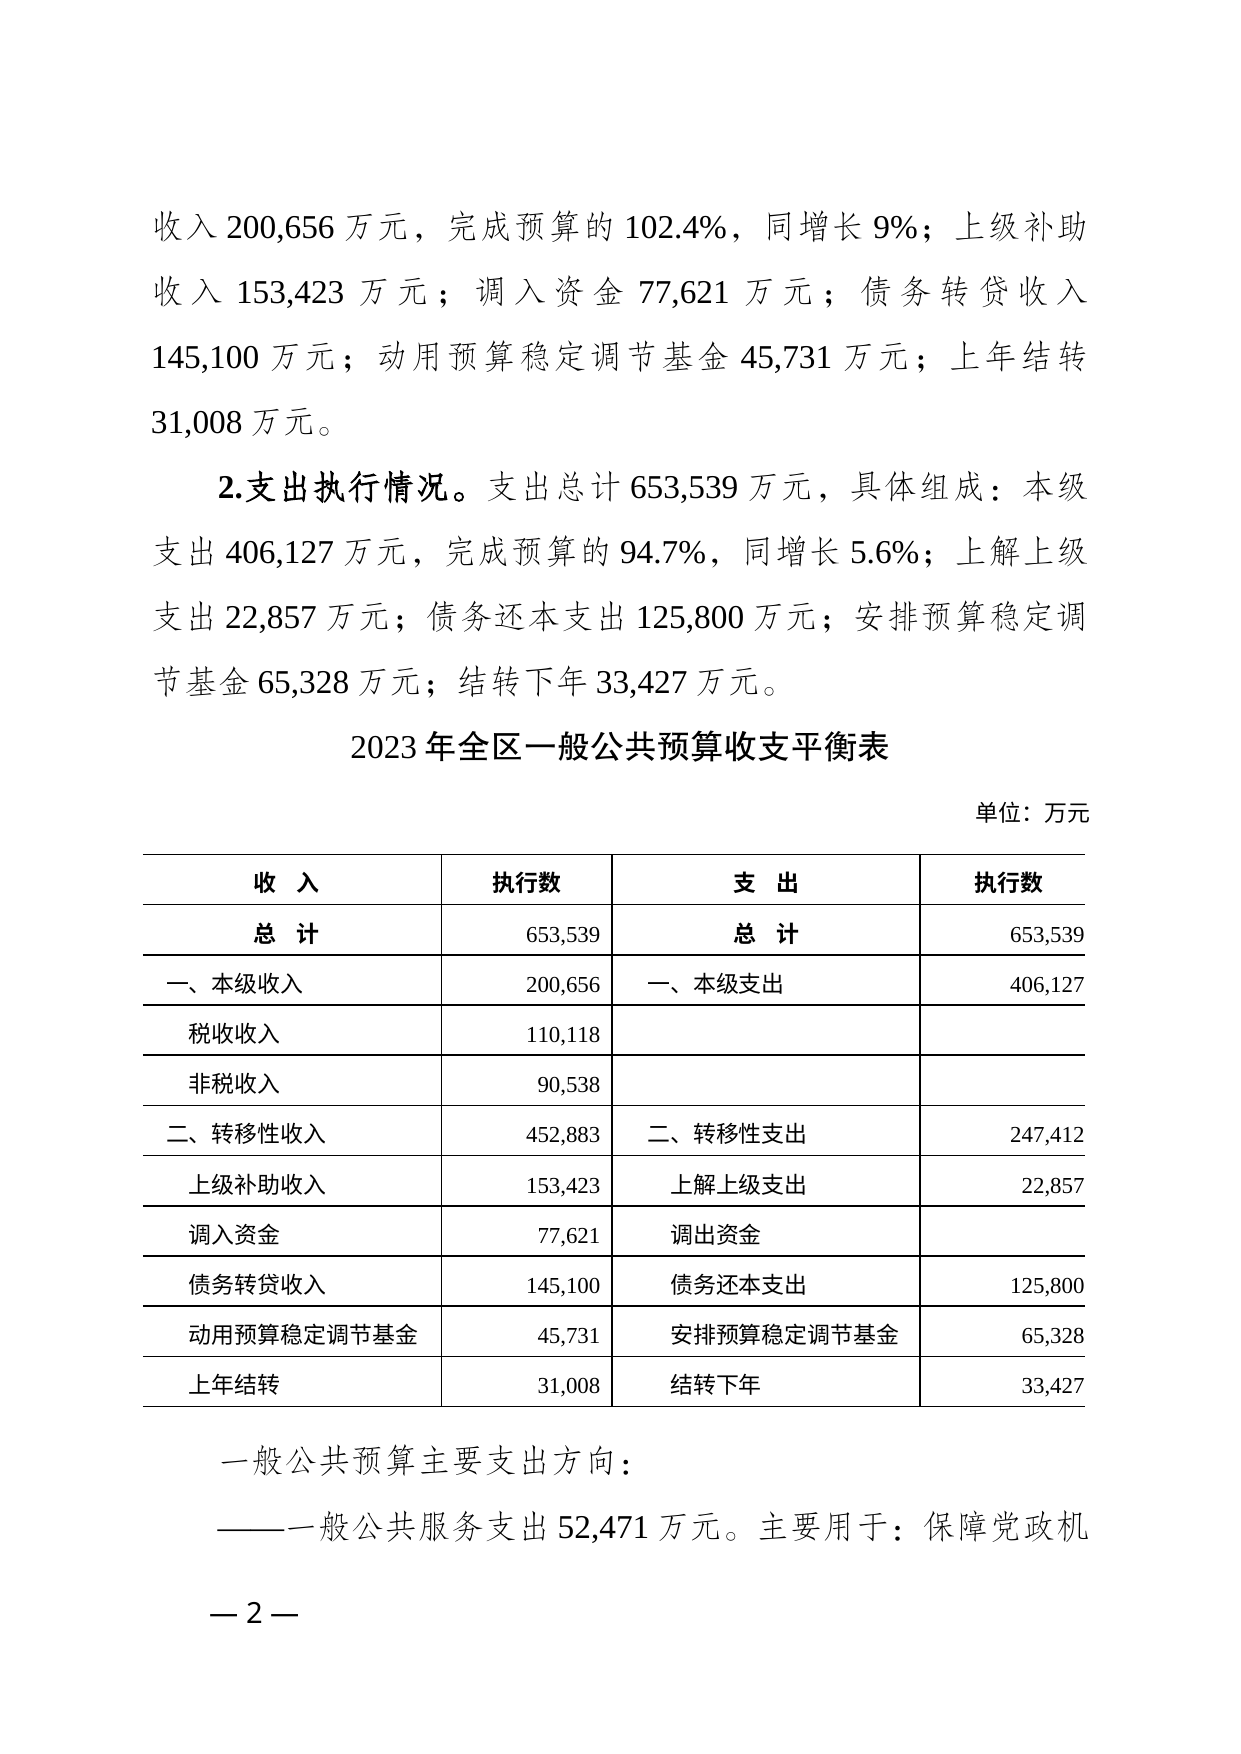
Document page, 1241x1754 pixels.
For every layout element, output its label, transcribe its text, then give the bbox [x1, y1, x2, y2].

table_cell 调入资金 [143, 1207, 441, 1255]
table_cell 上级补助收入 [143, 1156, 441, 1205]
table_cell [921, 1006, 1085, 1054]
text 一般公共预算主要支出方向： [151, 844, 1089, 1494]
table_cell 200,656 [442, 956, 611, 1004]
table_cell 二、转移性收入 [143, 1106, 441, 1155]
table_cell 77,621 [442, 1207, 611, 1255]
table_cell [921, 1207, 1085, 1255]
table_cell [921, 1056, 1085, 1104]
table_cell 总 计 [613, 905, 919, 954]
table_cell 247,412 [921, 1106, 1085, 1155]
table_cell 452,883 [442, 1106, 611, 1155]
table_cell 125,800 [921, 1257, 1085, 1305]
table_cell 二、转移性支出 [613, 1106, 919, 1155]
table_cell 非税收入 [143, 1056, 441, 1104]
table_cell 一、本级支出 [613, 956, 919, 1004]
table_cell 33,427 [921, 1357, 1085, 1406]
table_cell 22,857 [921, 1156, 1085, 1205]
table_cell 65,328 [921, 1307, 1085, 1356]
table_cell 653,539 [921, 905, 1085, 954]
text 单位：万元 [151, 779, 1089, 844]
table_cell 406,127 [921, 956, 1085, 1004]
table_cell 145,100 [442, 1257, 611, 1305]
table_cell 债务转贷收入 [143, 1257, 441, 1305]
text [151, 194, 1089, 454]
table_cell 153,423 [442, 1156, 611, 1205]
text 2023年全区一般公共预算收支平衡表 [151, 714, 1089, 779]
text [151, 1494, 1089, 1559]
table_cell [613, 1056, 919, 1104]
table_cell 45,731 [442, 1307, 611, 1356]
table_header 收 入 [143, 855, 441, 904]
table_cell [613, 1006, 919, 1054]
text 2.支出执行情况。支出总计653,539万元，具体组成：本级支出406,127万元，完成预算的94.7%，同比增长5.6%；上解上级支出22,857万元；债务还本支出125,800万元；安排预算稳定调节基金65,328万元；结转下年33,427万元。 [151, 454, 1089, 714]
table_header 执行数 [442, 855, 611, 904]
table_cell 调出资金 [613, 1207, 919, 1255]
table_cell 债务还本支出 [613, 1257, 919, 1305]
table_cell 90,538 [442, 1056, 611, 1104]
table_cell 31,008 [442, 1357, 611, 1406]
table_header 支 出 [613, 855, 919, 904]
table_cell 税收收入 [143, 1006, 441, 1054]
table_cell 结转下年 [613, 1357, 919, 1406]
table_cell 一、本级收入 [143, 956, 441, 1004]
table_cell 110,118 [442, 1006, 611, 1054]
table_cell 动用预算稳定调节基金 [143, 1307, 441, 1356]
table_cell 上解上级支出 [613, 1156, 919, 1205]
table_cell 安排预算稳定调节基金 [613, 1307, 919, 1356]
table_cell 上年结转 [143, 1357, 441, 1406]
table_cell 总 计 [143, 905, 441, 954]
table_cell 653,539 [442, 905, 611, 954]
table_header 执行数 [921, 855, 1085, 904]
